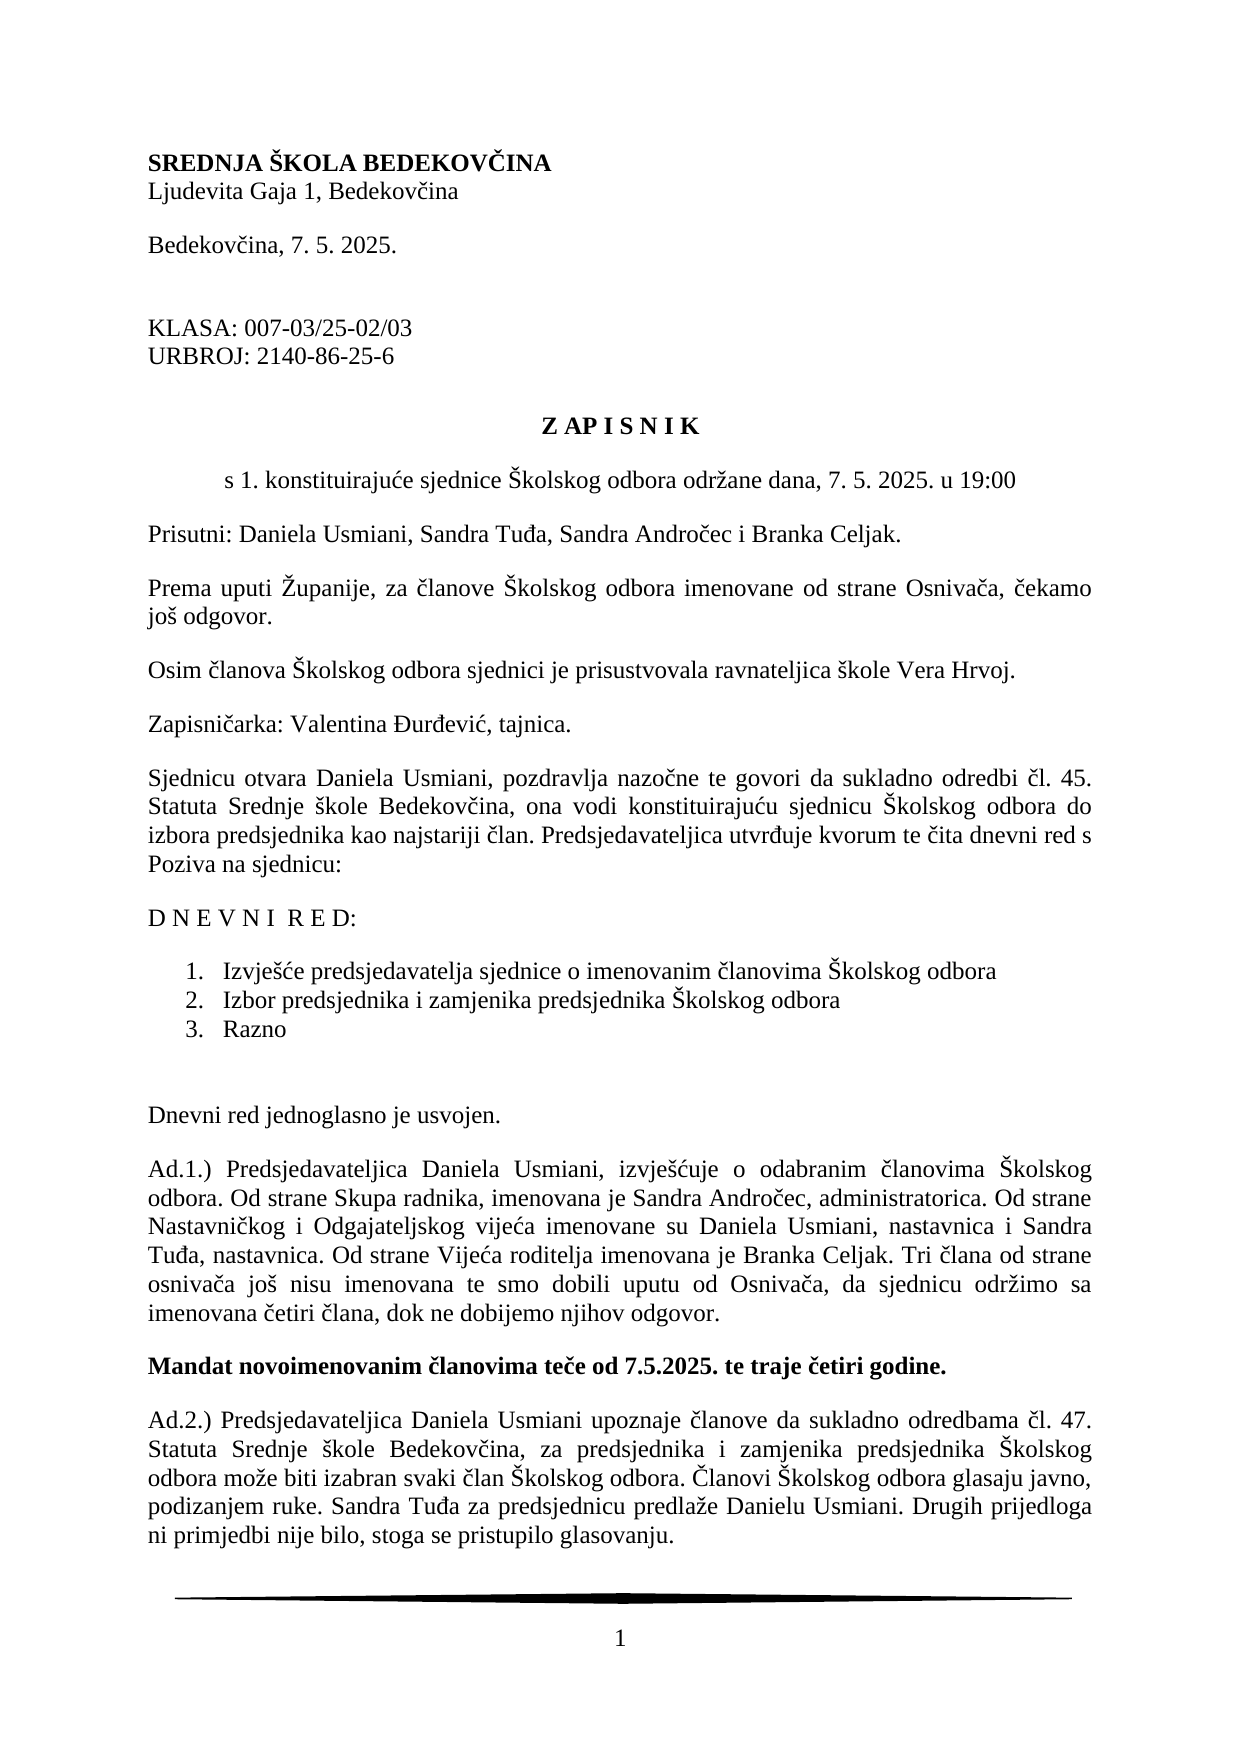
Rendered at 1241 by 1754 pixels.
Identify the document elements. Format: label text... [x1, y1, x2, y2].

list Razno [185, 1014, 1093, 1043]
text URBROJ: 2140-86-25-6 [148, 341, 1093, 370]
text Dnevni red jednoglasno je usvojen. [148, 1100, 1093, 1129]
text SREDNJA ŠKOLA BEDEKOVČINA [148, 148, 1093, 176]
list Izbor predsjednika i zamjenika predsjednika Školskog odbora [185, 985, 1093, 1014]
text D N E V N I R E D: [148, 903, 1093, 931]
text s 1. konstituirajuće sjednice Školskog odbora održane dana, 7. 5. 2025. u 19:00 [148, 465, 1093, 494]
text Prisutni: Daniela Usmiani, Sandra Tuđa, Sandra Andročec i Branka Celjak. [148, 519, 1093, 548]
text Osim članova Školskog odbora sjednici je prisustvovala ravnateljica škole Vera Hrvoj. [148, 655, 1093, 684]
text Zapisničarka: Valentina Đurđević, tajnica. [148, 709, 1093, 738]
text Ad.2.) Predsjedavateljica Daniela Usmiani upoznaje članove da sukladno odredbama čl. 47. Statuta Srednje škole Bedekovčina, za predsjednika i zamjenika predsjednika Školskog odbora može biti izabran svaki član Školskog odbora. Članovi Školskog odbora glasaju javno, podizanjem ruke. Sandra Tuđa za predsjednicu predlaže Danielu Usmiani. Drugih prijedloga ni primjedbi nije bilo, stoga se pristupilo glasovanju. [148, 1405, 1093, 1549]
text Ad.1.) Predsjedavateljica Daniela Usmiani, izvješćuje o odabranim članovima Školskog odbora. Od strane Skupa radnika, imenovana je Sandra Andročec, administratorica. Od strane Nastavničkog i Odgajateljskog vijeća imenovane su Daniela Usmiani, nastavnica i Sandra Tuđa, nastavnica. Od strane Vijeća roditelja imenovana je Branka Celjak. Tri člana od strane osnivača još nisu imenovana te smo dobili uputu od Osnivača, da sjednicu održimo sa imenovana četiri člana, dok ne dobijemo njihov odgovor. [148, 1154, 1093, 1326]
text Z AP I S N I K [148, 411, 1093, 440]
text Sjednicu otvara Daniela Usmiani, pozdravlja nazočne te govori da sukladno odredbi čl. 45. Statuta Srednje škole Bedekovčina, ona vodi konstituirajuću sjednicu Školskog odbora do izbora predsjednika kao najstariji član. Predsjedavateljica utvrđuje kvorum te čita dnevni red s Poziva na sjednicu: [148, 763, 1093, 878]
text Mandat novoimenovanim članovima teče od 7.5.2025. te traje četiri godine. [148, 1351, 1093, 1380]
list Izvješće predsjedavatelja sjednice o imenovanim članovima Školskog odbora [185, 956, 1093, 985]
text Bedekovčina, 7. 5. 2025. [148, 230, 1093, 259]
text KLASA: 007-03/25-02/03 [148, 313, 1093, 341]
text Ljudevita Gaja 1, Bedekovčina [148, 176, 1093, 205]
text Prema uputi Županije, za članove Školskog odbora imenovane od strane Osnivača, čekamo još odgovor. [148, 573, 1093, 630]
